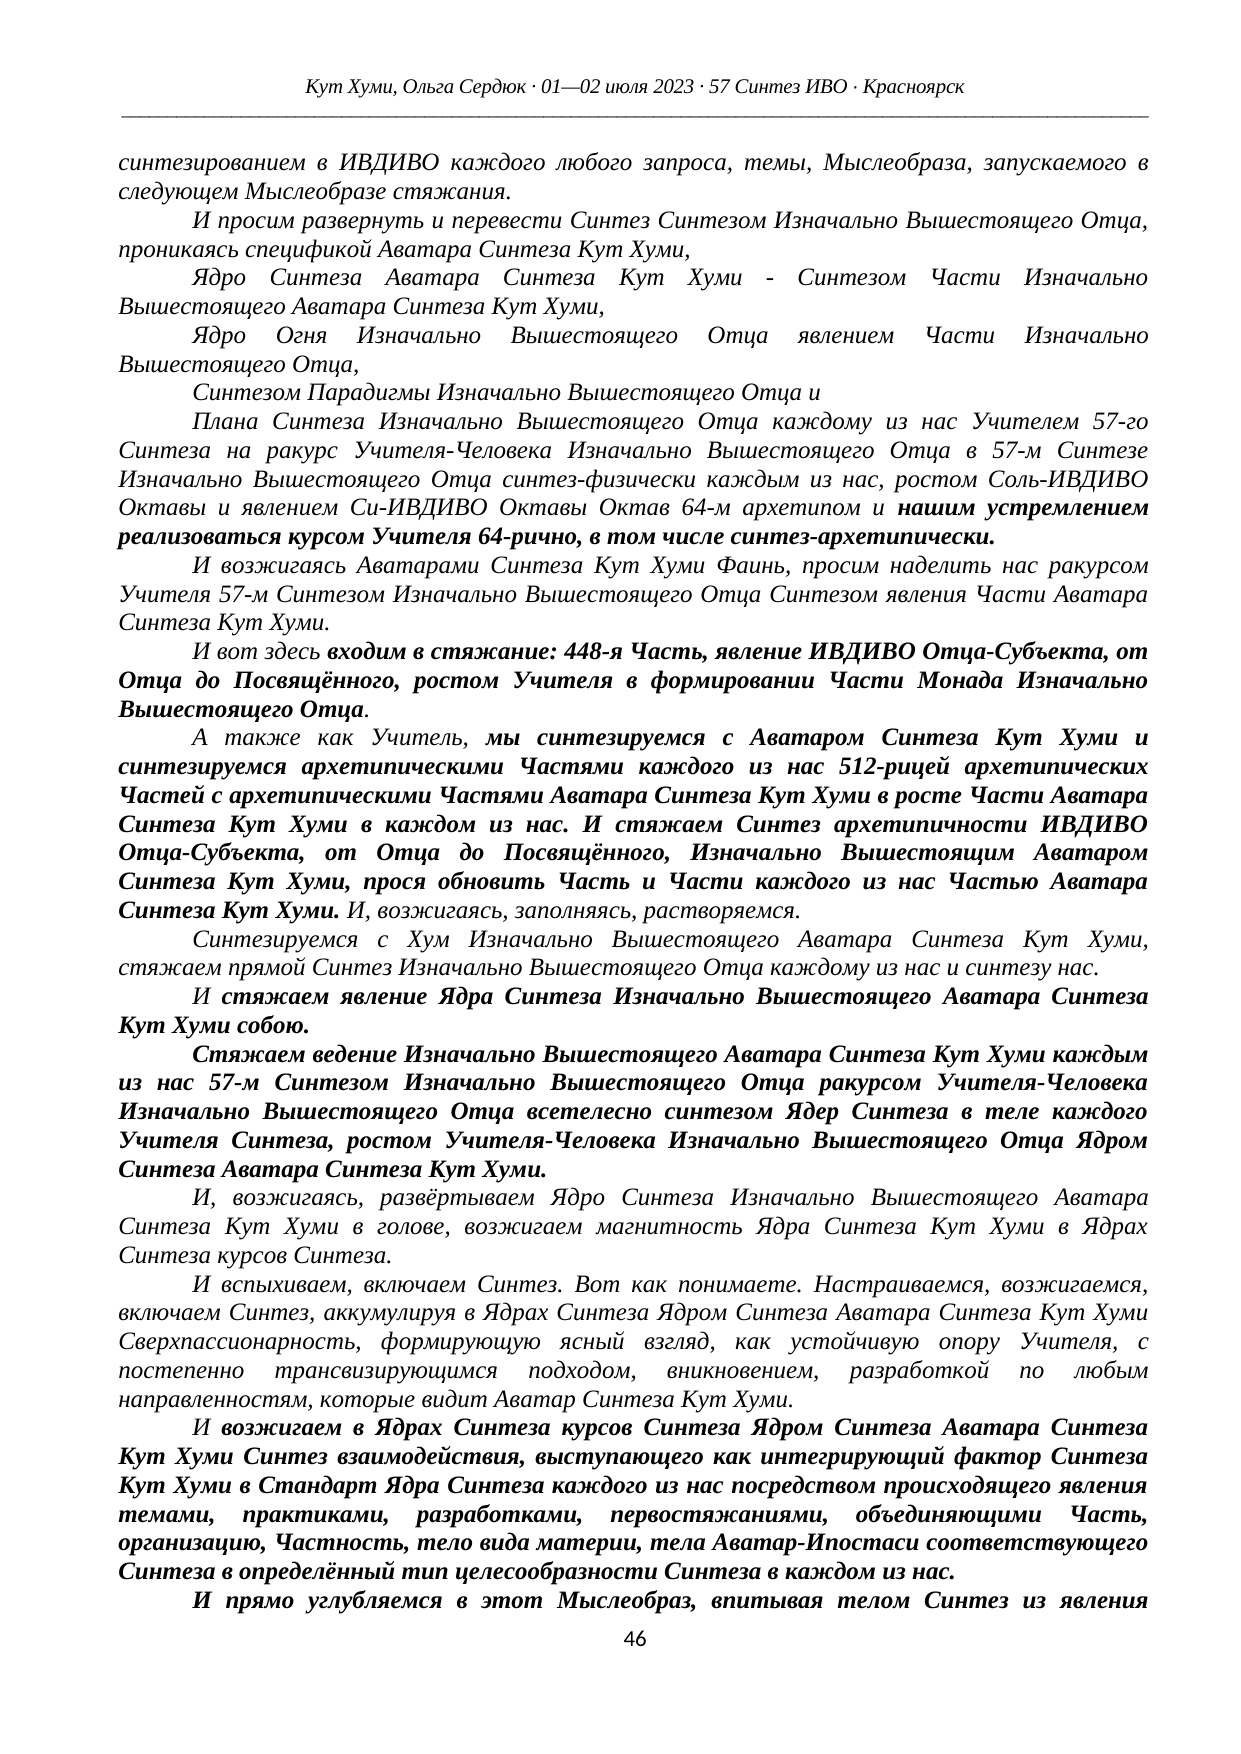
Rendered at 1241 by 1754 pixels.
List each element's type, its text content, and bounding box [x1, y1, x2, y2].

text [118, 147, 1152, 205]
text Плана Синтеза Изначально Вышестоящего Отца каждому из нас Учителем 57-го Синтеза на ракурс Учителя-Человека Изначально Вышестоящего Отца в 57-м Синтезе Изначально Вышестоящего Отца синтез-физически каждым из нас, ростом Соль-ИВДИВО Октавы и явлением Си-ИВДИВО Октавы Октав 64-м архетипом и нашим устремлением реализоваться курсом Учителя 64-рично, в том числе синтез-архетипически. [118, 406, 1152, 550]
text И вот здесь входим в стяжание: 448-я Часть, явление ИВДИВО Отца-Субъекта, от Отца до Посвящённого, ростом Учителя в формировании Части Монада Изначально Вышестоящего Отца. [118, 636, 1152, 722]
text И стяжаем явление Ядра Синтеза Изначально Вышестоящего Аватара Синтеза Кут Хуми собою. [118, 981, 1152, 1039]
text И вспыхиваем, включаем Синтез. Вот как понимаете. Настраиваемся, возжигаемся, включаем Синтез, аккумулируя в Ядрах Синтеза Ядром Синтеза Аватара Синтеза Кут Хуми Сверхпассионарность, формирующую ясный взгляд, как устойчивую опору Учителя, с постепенно трансвизирующимся подходом, вникновением, разработкой по любым направленностям, которые видит Аватар Синтеза Кут Хуми. [118, 1269, 1152, 1412]
text Синтезом Парадигмы Изначально Вышестоящего Отца и [118, 377, 1152, 406]
text Ядро Огня Изначально Вышестоящего Отца явлением Части Изначально Вышестоящего Отца, [118, 320, 1152, 377]
text А также как Учитель, мы синтезируемся с Аватаром Синтеза Кут Хуми и синтезируемся архетипическими Частями каждого из нас 512-рицей архетипических Частей с архетипическими Частями Аватара Синтеза Кут Хуми в росте Части Аватара Синтеза Кут Хуми в каждом из нас. И стяжаем Синтез архетипичности ИВДИВО Отца-Субъекта, от Отца до Посвящённого, Изначально Вышестоящим Аватаром Синтеза Кут Хуми, прося обновить Часть и Части каждого из нас Частью Аватара Синтеза Кут Хуми. И, возжигаясь, заполняясь, растворяемся. [118, 722, 1152, 924]
text Ядро Синтеза Аватара Синтеза Кут Хуми - Синтезом Части Изначально Вышестоящего Аватара Синтеза Кут Хуми, [118, 262, 1152, 320]
text И возжигаясь Аватарами Синтеза Кут Хуми Фаинь, просим наделить нас ракурсом Учителя 57-м Синтезом Изначально Вышестоящего Отца Синтезом явления Части Аватара Синтеза Кут Хуми. [118, 550, 1152, 636]
text Стяжаем ведение Изначально Вышестоящего Аватара Синтеза Кут Хуми каждым из нас 57-м Синтезом Изначально Вышестоящего Отца ракурсом Учителя-Человека Изначально Вышестоящего Отца всетелесно синтезом Ядер Синтеза в теле каждого Учителя Синтеза, ростом Учителя-Человека Изначально Вышестоящего Отца Ядром Синтеза Аватара Синтеза Кут Хуми. [118, 1039, 1152, 1182]
text И, возжигаясь, развёртываем Ядро Синтеза Изначально Вышестоящего Аватара Синтеза Кут Хуми в голове, возжигаем магнитность Ядра Синтеза Кут Хуми в Ядрах Синтеза курсов Синтеза. [118, 1182, 1152, 1269]
text Синтезируемся с Хум Изначально Вышестоящего Аватара Синтеза Кут Хуми, стяжаем прямой Синтез Изначально Вышестоящего Отца каждому из нас и синтезу нас. [118, 924, 1152, 981]
text И просим развернуть и перевести Синтез Синтезом Изначально Вышестоящего Отца, проникаясь спецификой Аватара Синтеза Кут Хуми, [118, 205, 1152, 262]
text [118, 1585, 1152, 1614]
text И возжигаем в Ядрах Синтеза курсов Синтеза Ядром Синтеза Аватара Синтеза Кут Хуми Синтез взаимодействия, выступающего как интегрирующий фактор Синтеза Кут Хуми в Стандарт Ядра Синтеза каждого из нас посредством происходящего явления темами, практиками, разработками, первостяжаниями, объединяющими Часть, организацию, Частность, тело вида материи, тела Аватар-Ипостаси соответствующего Синтеза в определённый тип целесообразности Синтеза в каждом из нас. [118, 1412, 1152, 1585]
